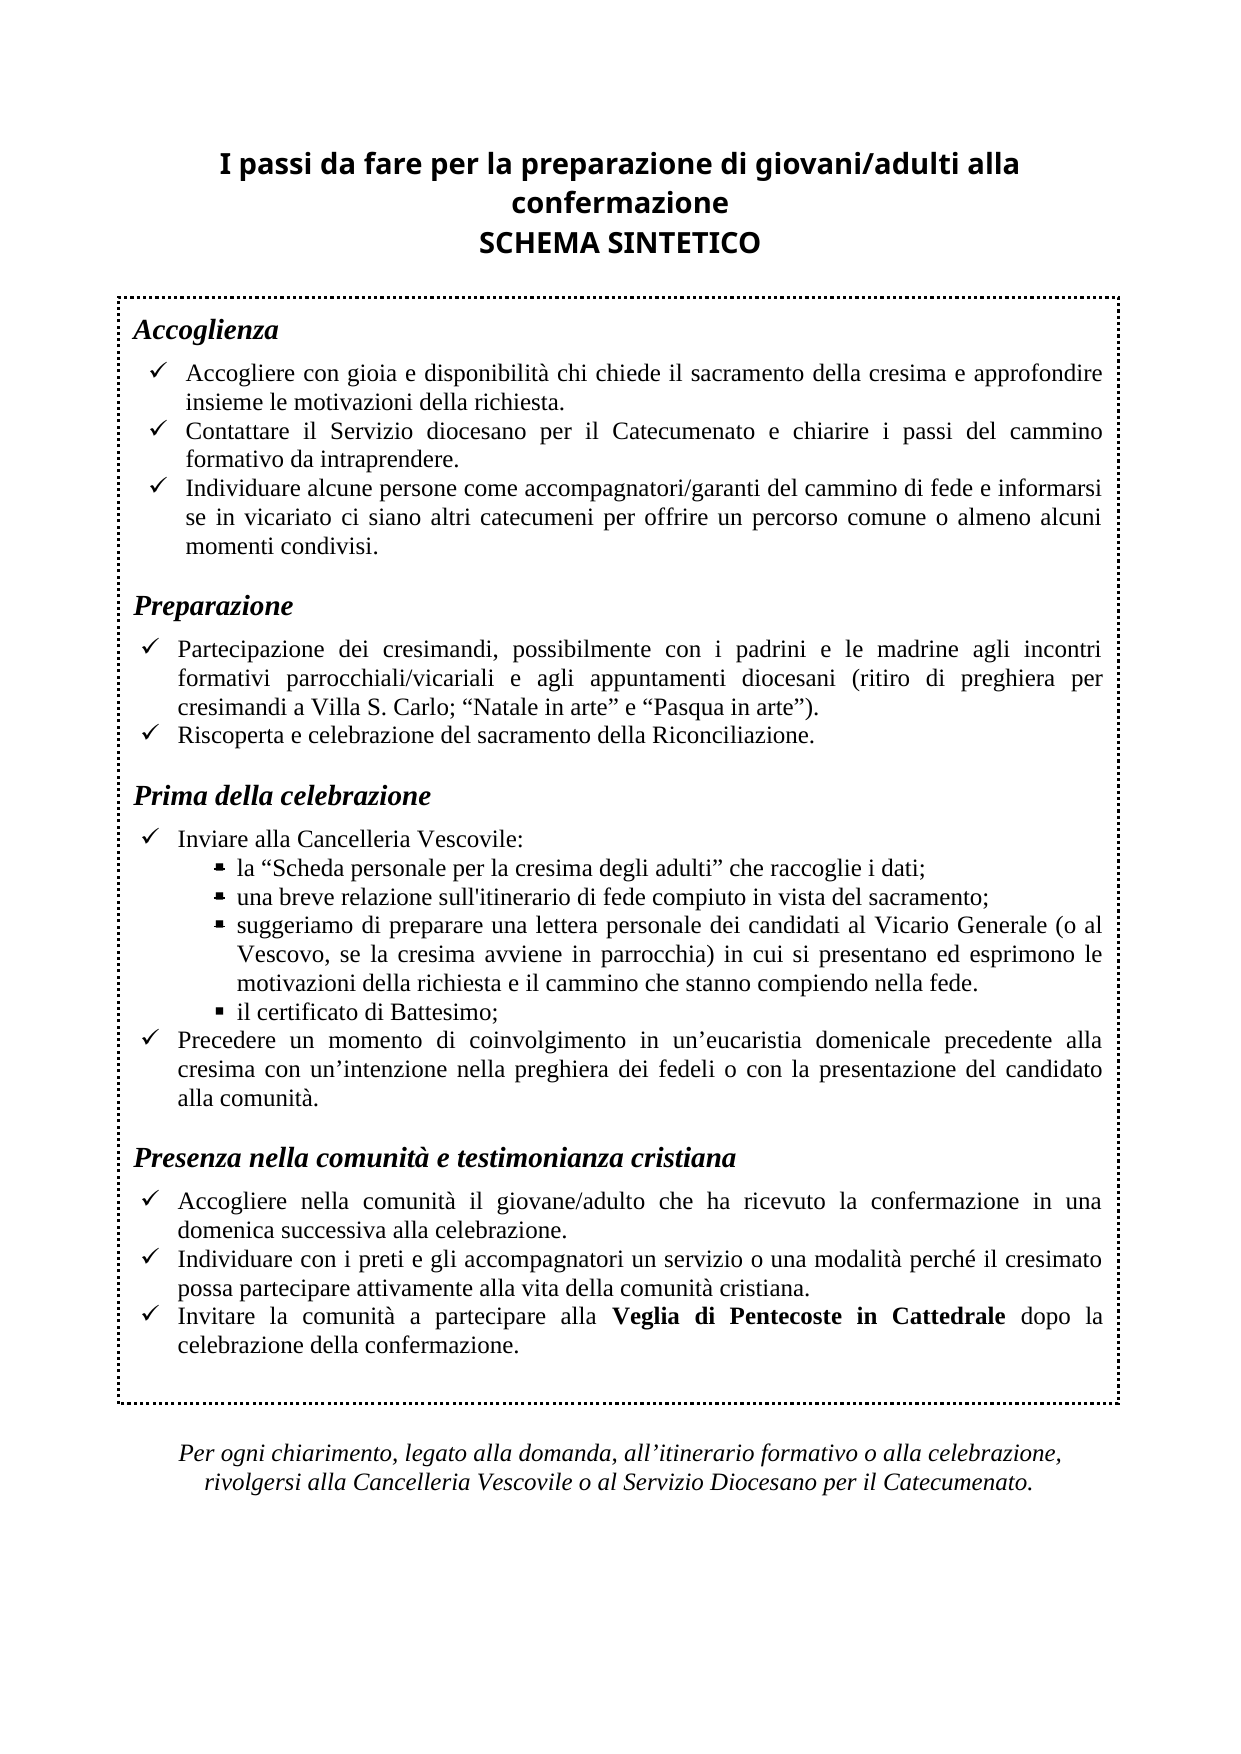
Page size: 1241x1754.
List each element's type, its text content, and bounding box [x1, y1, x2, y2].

title I passi da fare per la preparazione di giovani/adulti alla confermazione [118, 143, 1122, 222]
title SCHEMA SINTETICO [118, 222, 1122, 262]
text rivolgersi alla Cancelleria Vescovile o al Servizio Diocesano per il Catecumenato. [118, 1467, 1122, 1496]
text Per ogni chiarimento, legato alla domanda, all’itinerario formativo o alla celebrazione, [118, 1438, 1122, 1467]
